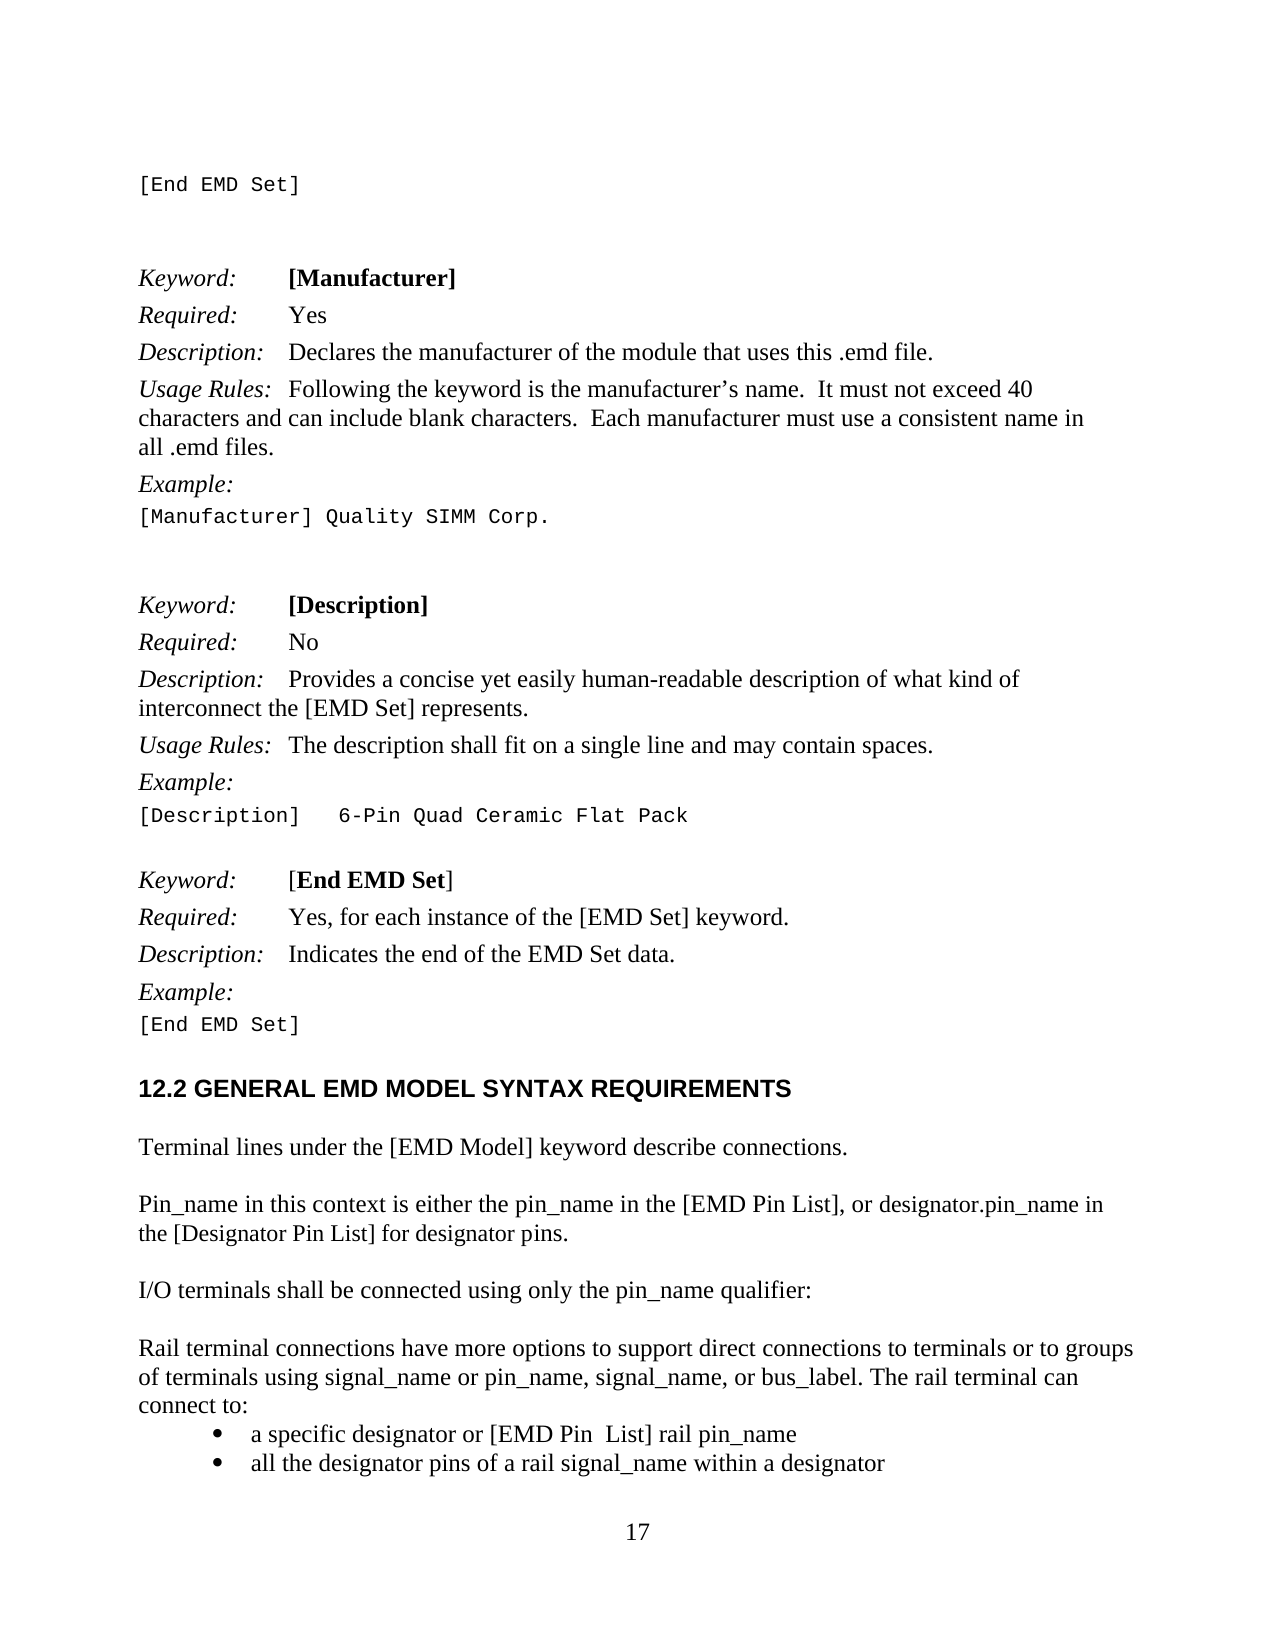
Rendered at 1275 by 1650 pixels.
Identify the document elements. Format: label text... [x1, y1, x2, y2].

list all the designator pins of a rail signal_name within a designator [213, 1448, 1137, 1477]
text [End EMD Set] [138, 174, 1137, 197]
text [End EMD Set] [138, 1014, 1137, 1037]
text [Manufacturer] Quality SIMM Corp. [138, 506, 1137, 530]
text Keyword: [End EMD Set] [138, 865, 1137, 894]
list a specific designator or [EMD Pin List] rail pin_name [213, 1419, 1137, 1448]
text Keyword: [Manufacturer] [138, 263, 1137, 292]
text Example: [138, 469, 1137, 498]
text Description: Declares the manufacturer of the module that uses this .emd file. [138, 337, 1137, 366]
text I/O terminals shall be connected using only the pin_name qualifier: [138, 1276, 1137, 1304]
text Description: Provides a concise yet easily human-readable description of what kind of interconnect the [EMD Set] represents. [138, 664, 1137, 722]
text Required: Yes [138, 300, 1137, 329]
text Example: [138, 767, 1137, 796]
text Required: Yes, for each instance of the [EMD Set] keyword. [138, 902, 1137, 931]
text Usage Rules: Following the keyword is the manufacturer’s name. It must not exceed 40 characters and can include blank characters. Each manufacturer must use a consistent name in all .emd files. [138, 374, 1137, 461]
text Required: No [138, 627, 1137, 656]
text Terminal lines under the [EMD Model] keyword describe connections. [138, 1132, 1137, 1161]
text Description: Indicates the end of the EMD Set data. [138, 939, 1137, 968]
text 12.2 GENERAL EMD MODEL SYNTAX REQUIREMENTS [138, 1074, 1137, 1103]
text Pin_name in this context is either the pin_name in the [EMD Pin List], or designator.pin_name in the [Designator Pin List] for designator pins. [138, 1189, 1137, 1247]
text Rail terminal connections have more options to support direct connections to terminals or to groups of terminals using signal_name or pin_name, signal_name, or bus_label. The rail terminal can connect to: [138, 1333, 1137, 1419]
text Usage Rules: The description shall fit on a single line and may contain spaces. [138, 730, 1137, 759]
text [Description] 6-Pin Quad Ceramic Flat Pack [138, 804, 1137, 828]
text Example: [138, 977, 1137, 1005]
text Keyword: [Description] [138, 590, 1137, 619]
